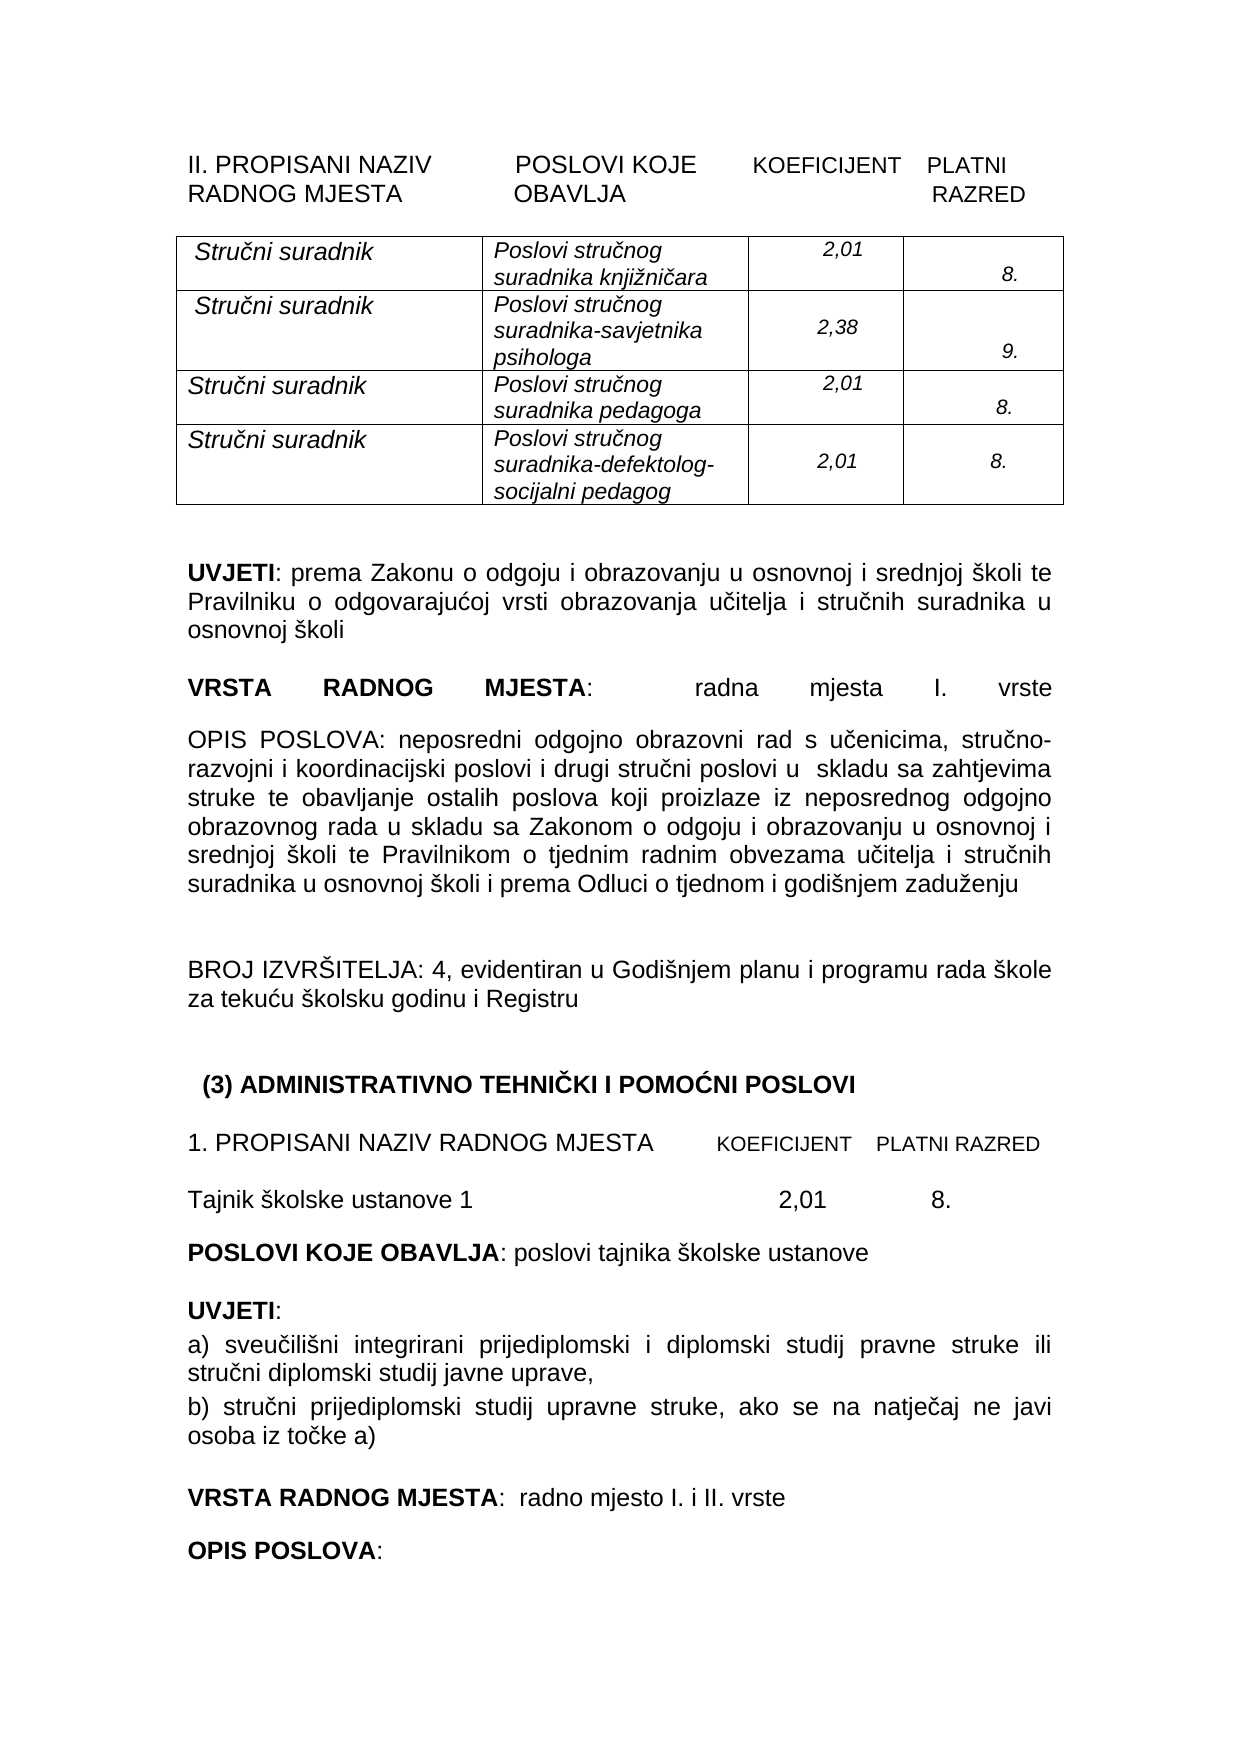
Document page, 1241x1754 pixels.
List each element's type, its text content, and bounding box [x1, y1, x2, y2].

subtitle II. PROPISANI NAZIV POSLOVI KOJE KOEFICIJENT PLATNI [187, 150, 1053, 179]
table_cell 8. [904, 371, 1063, 424]
text VRSTA RADNOG MJESTA: radna mjesta I. vrste [187, 673, 1053, 726]
table_cell Poslovi stručnog suradnika-savjetnika psihologa [483, 291, 748, 370]
text VRSTA RADNOG MJESTA: radno mjesto I. i II. vrste [187, 1483, 1053, 1536]
table_cell Stručni suradnik [177, 371, 482, 424]
text OPIS POSLOVA: neposredni odgojno obrazovni rad s učenicima, stručno-razvojni i koordinacijski poslovi i drugi stručni poslovi u skladu sa zahtjevima struke te obavljanje ostalih poslova koji proizlaze iz neposrednog odgojno obrazovnog rada u skladu sa Zakonom o odgoju i obrazovanju u osnovnoj i srednjoj školi te Pravilnikom o tjednim radnim obvezama učitelja i stručnih suradnika u osnovnoj školi i prema Odluci o tjednom i godišnjem zaduženju [187, 726, 1053, 898]
text OPIS POSLOVA: [187, 1536, 1053, 1565]
table_cell Stručni suradnik [177, 291, 482, 370]
text UVJETI: prema Zakonu o odgoju i obrazovanju u osnovnoj i srednjoj školi te Pravilniku o odgovarajućoj vrsti obrazovanja učitelja i stručnih suradnika u osnovnoj školi [187, 558, 1053, 644]
table_header Stručni suradnik [177, 237, 482, 290]
table_cell Stručni suradnik [177, 425, 482, 504]
text b) stručni prijediplomski studij upravne struke, ako se na natječaj ne javi osoba iz točke a) [187, 1392, 1053, 1449]
text POSLOVI KOJE OBAVLJA: poslovi tajnika školske ustanove [187, 1238, 1053, 1267]
subtitle Tajnik školske ustanove 1 2,01 8. [187, 1186, 1053, 1214]
table_cell Poslovi stručnog suradnika-defektolog-socijalni pedagog [483, 425, 748, 504]
subtitle ADMINISTRATIVNO TEHNIČKI I POMOĆNI POSLOVI [202, 1071, 1053, 1099]
subtitle 1. PROPISANI NAZIV RADNOG MJESTA KOEFICIJENT PLATNI RAZRED [187, 1128, 1053, 1157]
table_cell 2,01 [749, 371, 903, 424]
table_cell Poslovi stručnog suradnika pedagoga [483, 371, 748, 424]
table_header Poslovi stručnog suradnika knjižničara [483, 237, 748, 290]
text UVJETI: [187, 1296, 1053, 1324]
table_cell 8. [904, 425, 1063, 504]
text a) sveučilišni integrirani prijediplomski i diplomski studij pravne struke ili stručni diplomski studij javne uprave, [187, 1329, 1053, 1387]
table_cell 2,38 [749, 291, 903, 370]
table_header 8. [904, 237, 1063, 290]
subtitle RADNOG MJESTA OBAVLJA RAZRED [187, 179, 1053, 207]
text BROJ IZVRŠITELJA: 4, evidentiran u Godišnjem planu i programu rada škole za tekuću školsku godinu i Registru [187, 956, 1053, 1013]
table_cell 9. [904, 291, 1063, 370]
table_header 2,01 [749, 237, 903, 290]
table_cell 2,01 [749, 425, 903, 504]
